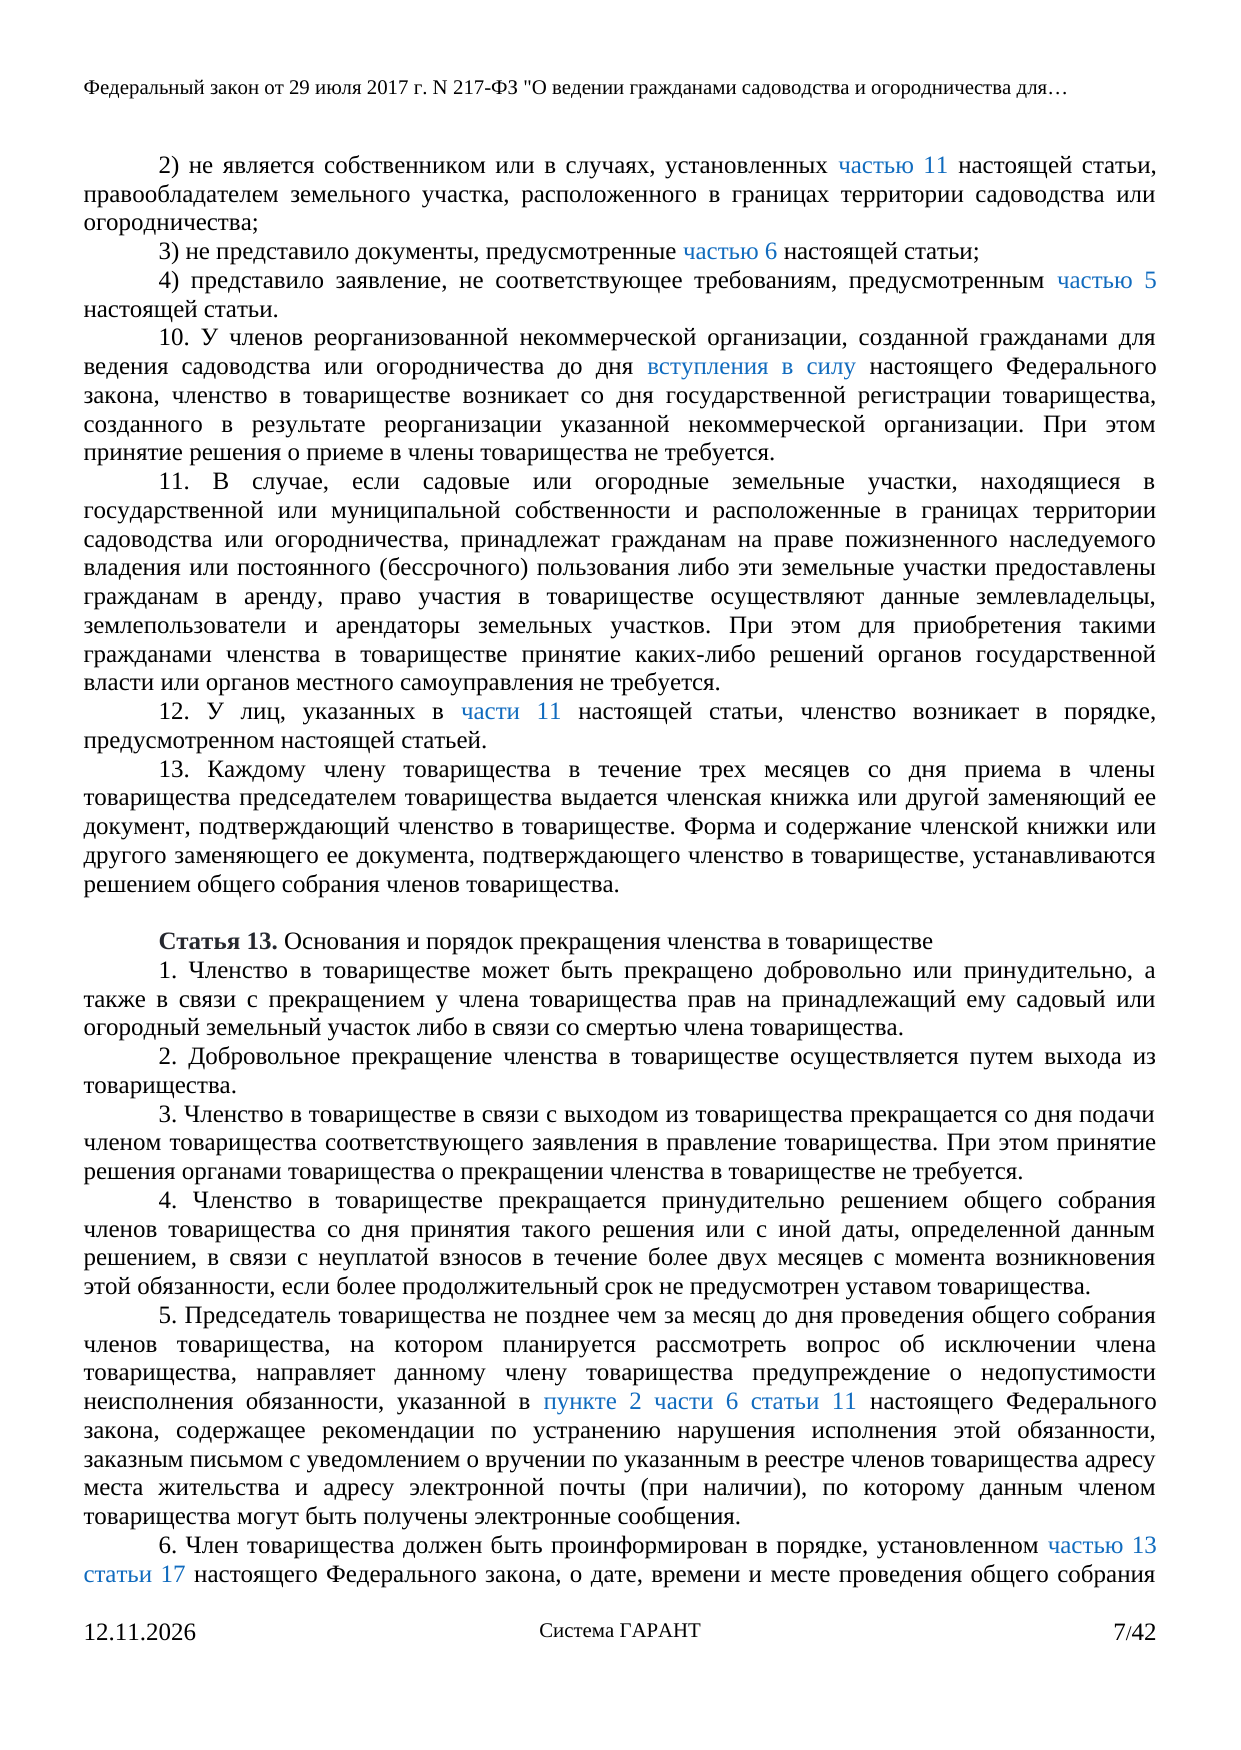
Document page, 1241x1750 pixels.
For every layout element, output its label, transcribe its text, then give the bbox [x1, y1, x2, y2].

text 2. Добровольное прекращение членства в товариществе осуществляется путем выхода из товарищества. [83, 1041, 1157, 1099]
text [83, 1530, 1157, 1587]
text 1. Членство в товариществе может быть прекращено добровольно или принудительно, а также в связи с прекращением у члена товарищества прав на принадлежащий ему садовый или огородный земельный участок либо в связи со смертью члена товарищества. [83, 955, 1157, 1041]
text 3. Членство в товариществе в связи с выходом из товарищества прекращается со дня подачи членом товарищества соответствующего заявления в правление товарищества. При этом принятие решения органами товарищества о прекращении членства в товариществе не требуется. [83, 1099, 1157, 1185]
text 5. Председатель товарищества не позднее чем за месяц до дня проведения общего собрания членов товарищества, на котором планируется рассмотреть вопрос об исключении члена товарищества, направляет данному члену товарищества предупреждение о недопустимости неисполнения обязанности, указанной в пункте 2 части 6 статьи 11 настоящего Федерального закона, содержащее рекомендации по устранению нарушения исполнения этой обязанности, заказным письмом с уведомлением о вручении по указанным в реестре членов товарищества адресу места жительства и адресу электронной почты (при наличии), по которому данным членом товарищества могут быть получены электронные сообщения. [83, 1300, 1157, 1530]
text 11. В случае, если садовые или огородные земельные участки, находящиеся в государственной или муниципальной собственности и расположенные в границах территории садоводства или огородничества, принадлежат гражданам на праве пожизненного наследуемого владения или постоянного (бессрочного) пользования либо эти земельные участки предоставлены гражданам в аренду, право участия в товариществе осуществляют данные землевладельцы, землепользователи и арендаторы земельных участков. При этом для приобретения такими гражданами членства в товариществе принятие каких-либо решений органов государственной власти или органов местного самоуправления не требуется. [83, 466, 1157, 696]
text 10. У членов реорганизованной некоммерческой организации, созданной гражданами для ведения садоводства или огородничества до дня вступления в силу настоящего Федерального закона, членство в товариществе возникает со дня государственной регистрации товарищества, созданного в результате реорганизации указанной некоммерческой организации. При этом принятие решения о приеме в члены товарищества не требуется. [83, 322, 1157, 466]
text Статья 13. Основания и порядок прекращения членства в товариществе [158, 926, 1157, 955]
text 2) не является собственником или в случаях, установленных частью 11 настоящей статьи, правообладателем земельного участка, расположенного в границах территории садоводства или огородничества; [83, 150, 1157, 236]
text 3) не представило документы, предусмотренные частью 6 настоящей статьи; [83, 236, 1157, 265]
text 12. У лиц, указанных в части 11 настоящей статьи, членство возникает в порядке, предусмотренном настоящей статьей. [83, 696, 1157, 754]
text 13. Каждому члену товарищества в течение трех месяцев со дня приема в члены товарищества председателем товарищества выдается членская книжка или другой заменяющий ее документ, подтверждающий членство в товариществе. Форма и содержание членской книжки или другого заменяющего ее документа, подтверждающего членство в товариществе, устанавливаются решением общего собрания членов товарищества. [83, 754, 1157, 897]
text 4) представило заявление, не соответствующее требованиям, предусмотренным частью 5 настоящей статьи. [83, 265, 1157, 322]
text 4. Членство в товариществе прекращается принудительно решением общего собрания членов товарищества со дня принятия такого решения или с иной даты, определенной данным решением, в связи с неуплатой взносов в течение более двух месяцев с момента возникновения этой обязанности, если более продолжительный срок не предусмотрен уставом товарищества. [83, 1185, 1157, 1300]
